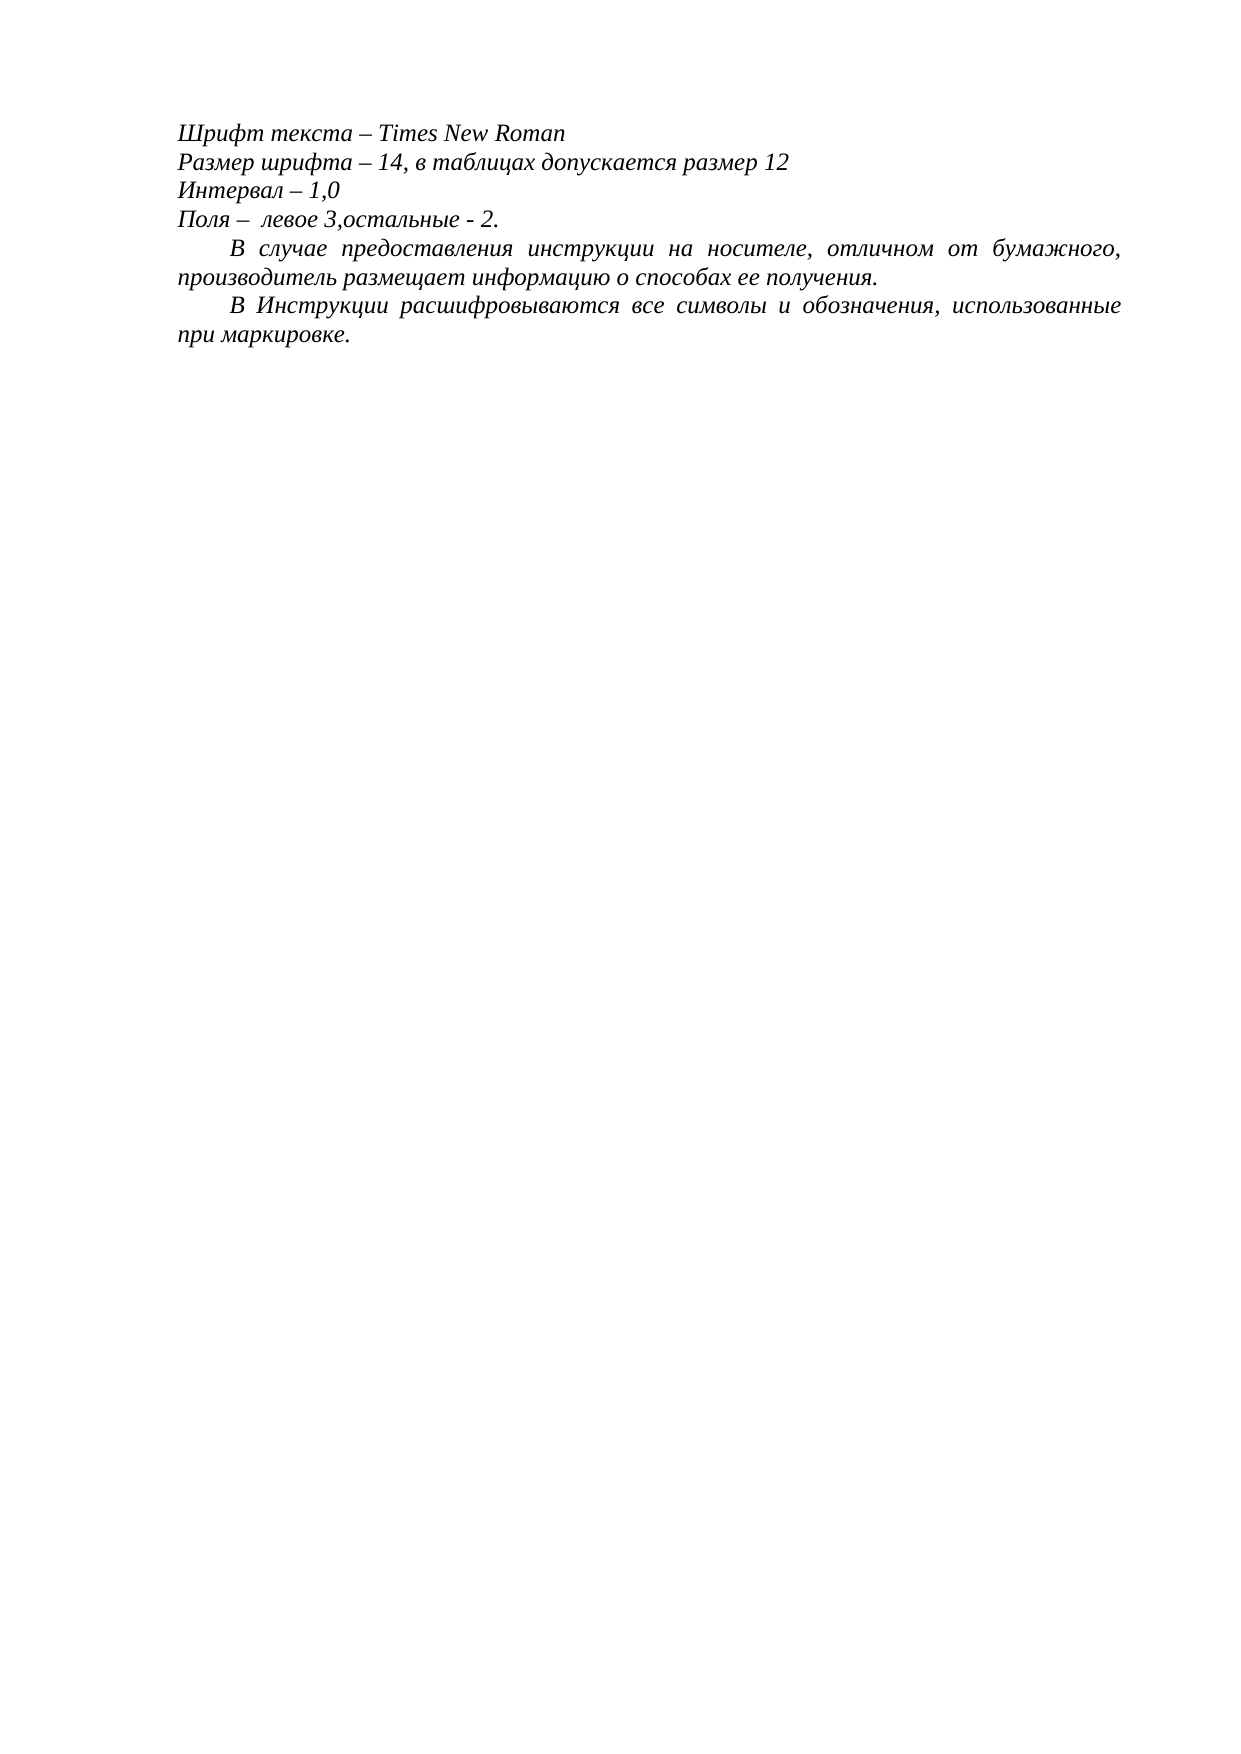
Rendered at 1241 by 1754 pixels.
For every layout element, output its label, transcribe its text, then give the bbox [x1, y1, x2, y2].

text В случае предоставления инструкции на носителе, отличном от бумажного, производитель размещает информацию о способах ее получения. [177, 233, 1122, 291]
text Шрифт текста – Times New Roman [177, 118, 1122, 147]
text Размер шрифта – 14, в таблицах допускается размер 12 [177, 147, 1122, 176]
text Поля – левое 3,остальные - 2. [177, 204, 1122, 233]
text Интервал – 1,0 [177, 176, 1122, 204]
text В Инструкции расшифровываются все символы и обозначения, использованные при маркировке. [177, 291, 1122, 348]
